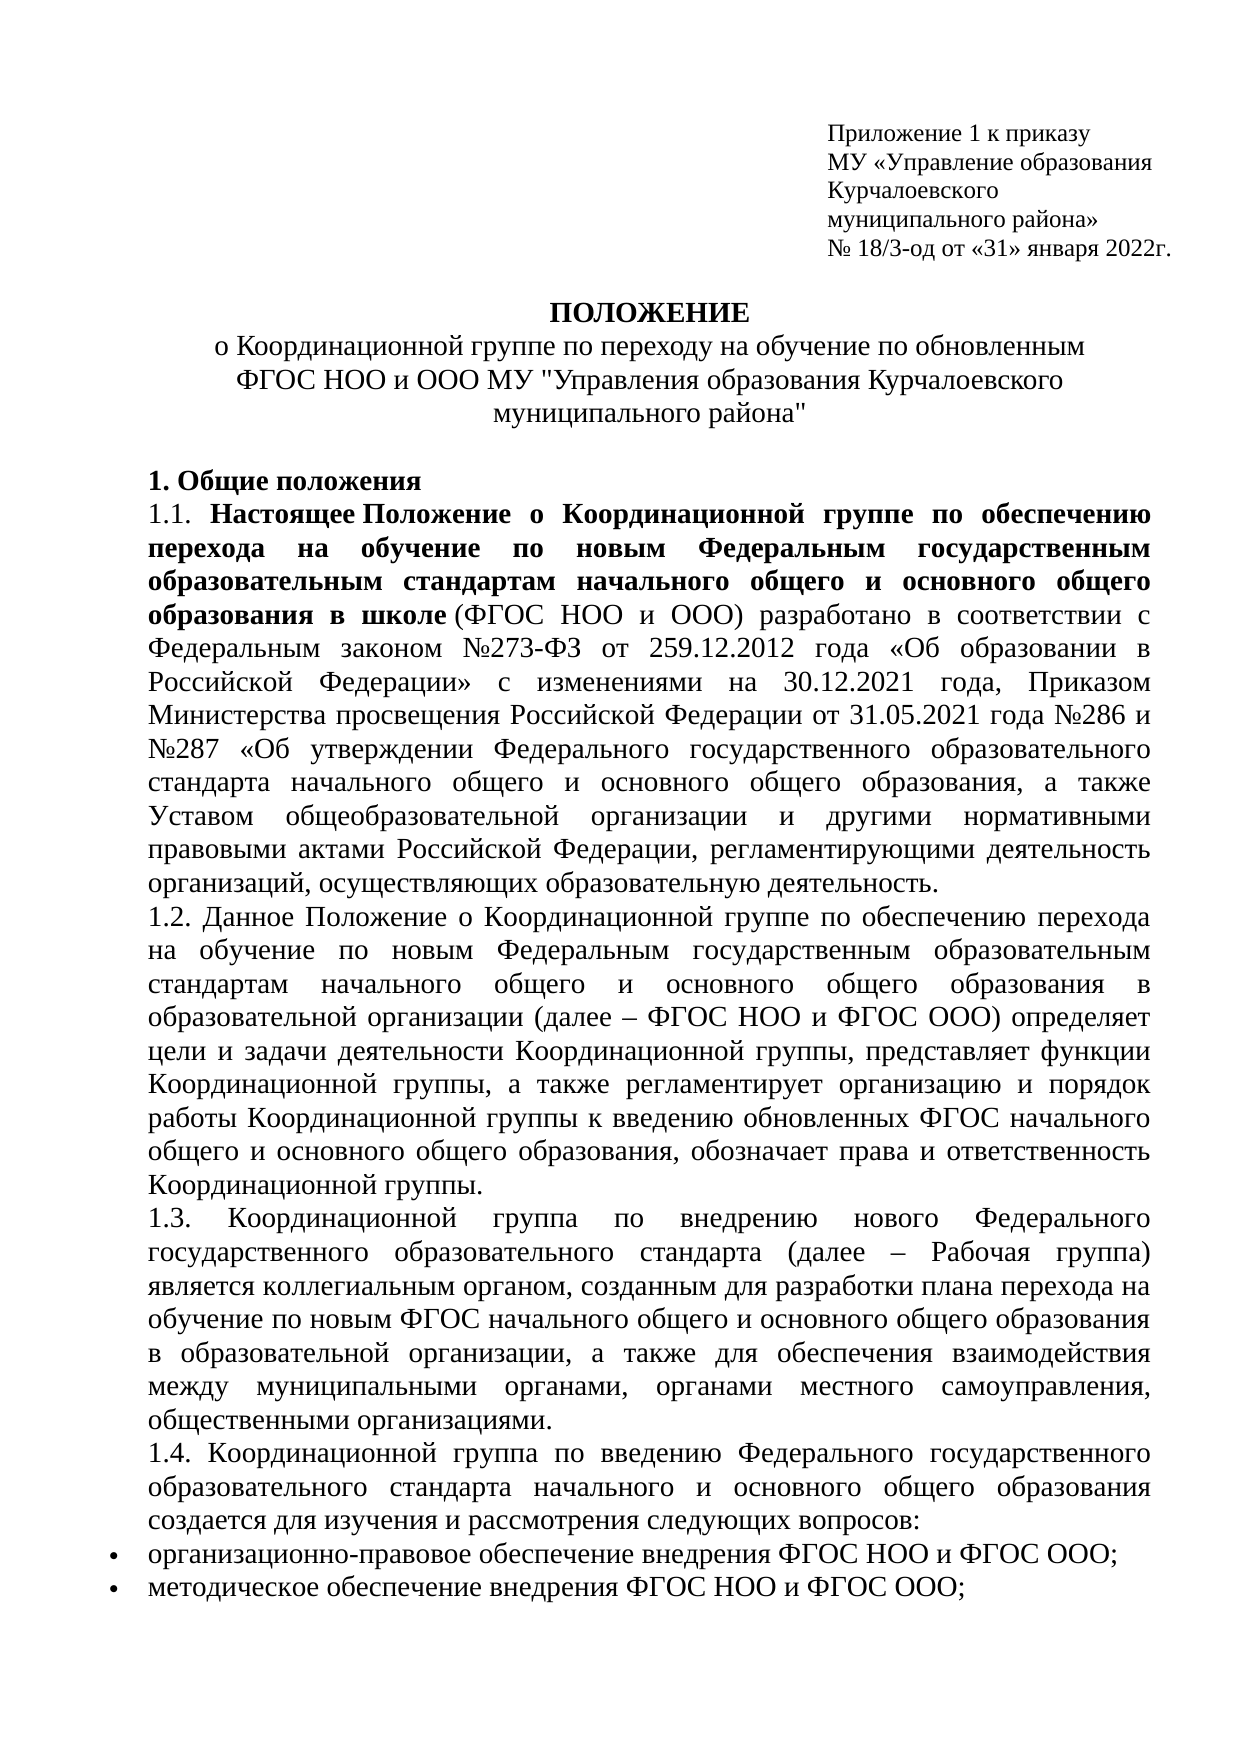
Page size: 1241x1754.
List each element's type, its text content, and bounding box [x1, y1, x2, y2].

text № 18/3-од от «31» января 2022г. [148, 233, 1199, 262]
text МУ «Управление образования [148, 147, 1154, 176]
text 1.2. Данное Положение о Координационной группе по обеспечению перехода на обучение по новым Федеральным государственным образовательным стандартам начального общего и основного общего образования в образовательной организации (далее – ФГОС НОО и ФГОС ООО) определяет цели и задачи деятельности Координационной группы, представляет функции Координационной группы, а также регламентирует организацию и порядок работы Координационной группы к введению обновленных ФГОС начального общего и основного общего образования, обозначает права и ответственность Координационной группы. [148, 899, 1152, 1201]
text муниципального района» [148, 204, 1198, 233]
text ПОЛОЖЕНИЕ [148, 295, 1152, 328]
text 1.3. Координационной группа по внедрению нового Федерального государственного образовательного стандарта (далее – Рабочая группа) является коллегиальным органом, созданным для разработки плана перехода на обучение по новым ФГОС начального общего и основного общего образования в образовательной организации, а также для обеспечения взаимодействия между муниципальными органами, органами местного самоуправления, общественными организациями. [148, 1201, 1152, 1435]
text о Координационной группе по переходу на обучение по обновленным ФГОС НОО и ООО МУ "Управления образования Курчалоевского муниципального района" [148, 328, 1152, 429]
list методическое обеспечение внедрения ФГОС НОО и ФГОС ООО; [110, 1569, 1152, 1603]
text Приложение 1 к приказу [148, 118, 1199, 147]
text Курчалоевского [148, 176, 1154, 204]
text 1.1. Настоящее Положение о Координационной группе по обеспечению перехода на обучение по новым Федеральным государственным образовательным стандартам начального общего и основного общего образования в школе (ФГОС НОО и ООО) разработано в соответствии с Федеральным законом №273-ФЗ от 259.12.2012 года «Об образовании в Российской Федерации» с изменениями на 30.12.2021 года, Приказом Министерства просвещения Российской Федерации от 31.05.2021 года №286 и №287 «Об утверждении Федерального государственного образовательного стандарта начального общего и основного общего образования, а также Уставом общеобразовательной организации и другими нормативными правовыми актами Российской Федерации, регламентирующими деятельность организаций, осуществляющих образовательную деятельность. [148, 496, 1152, 899]
text 1. Общие положения [148, 463, 1152, 496]
text 1.4. Координационной группа по введению Федерального государственного образовательного стандарта начального и основного общего образования создается для изучения и рассмотрения следующих вопросов: [148, 1435, 1152, 1536]
list организационно-правовое обеспечение внедрения ФГОС НОО и ФГОС ООО; [110, 1536, 1152, 1569]
